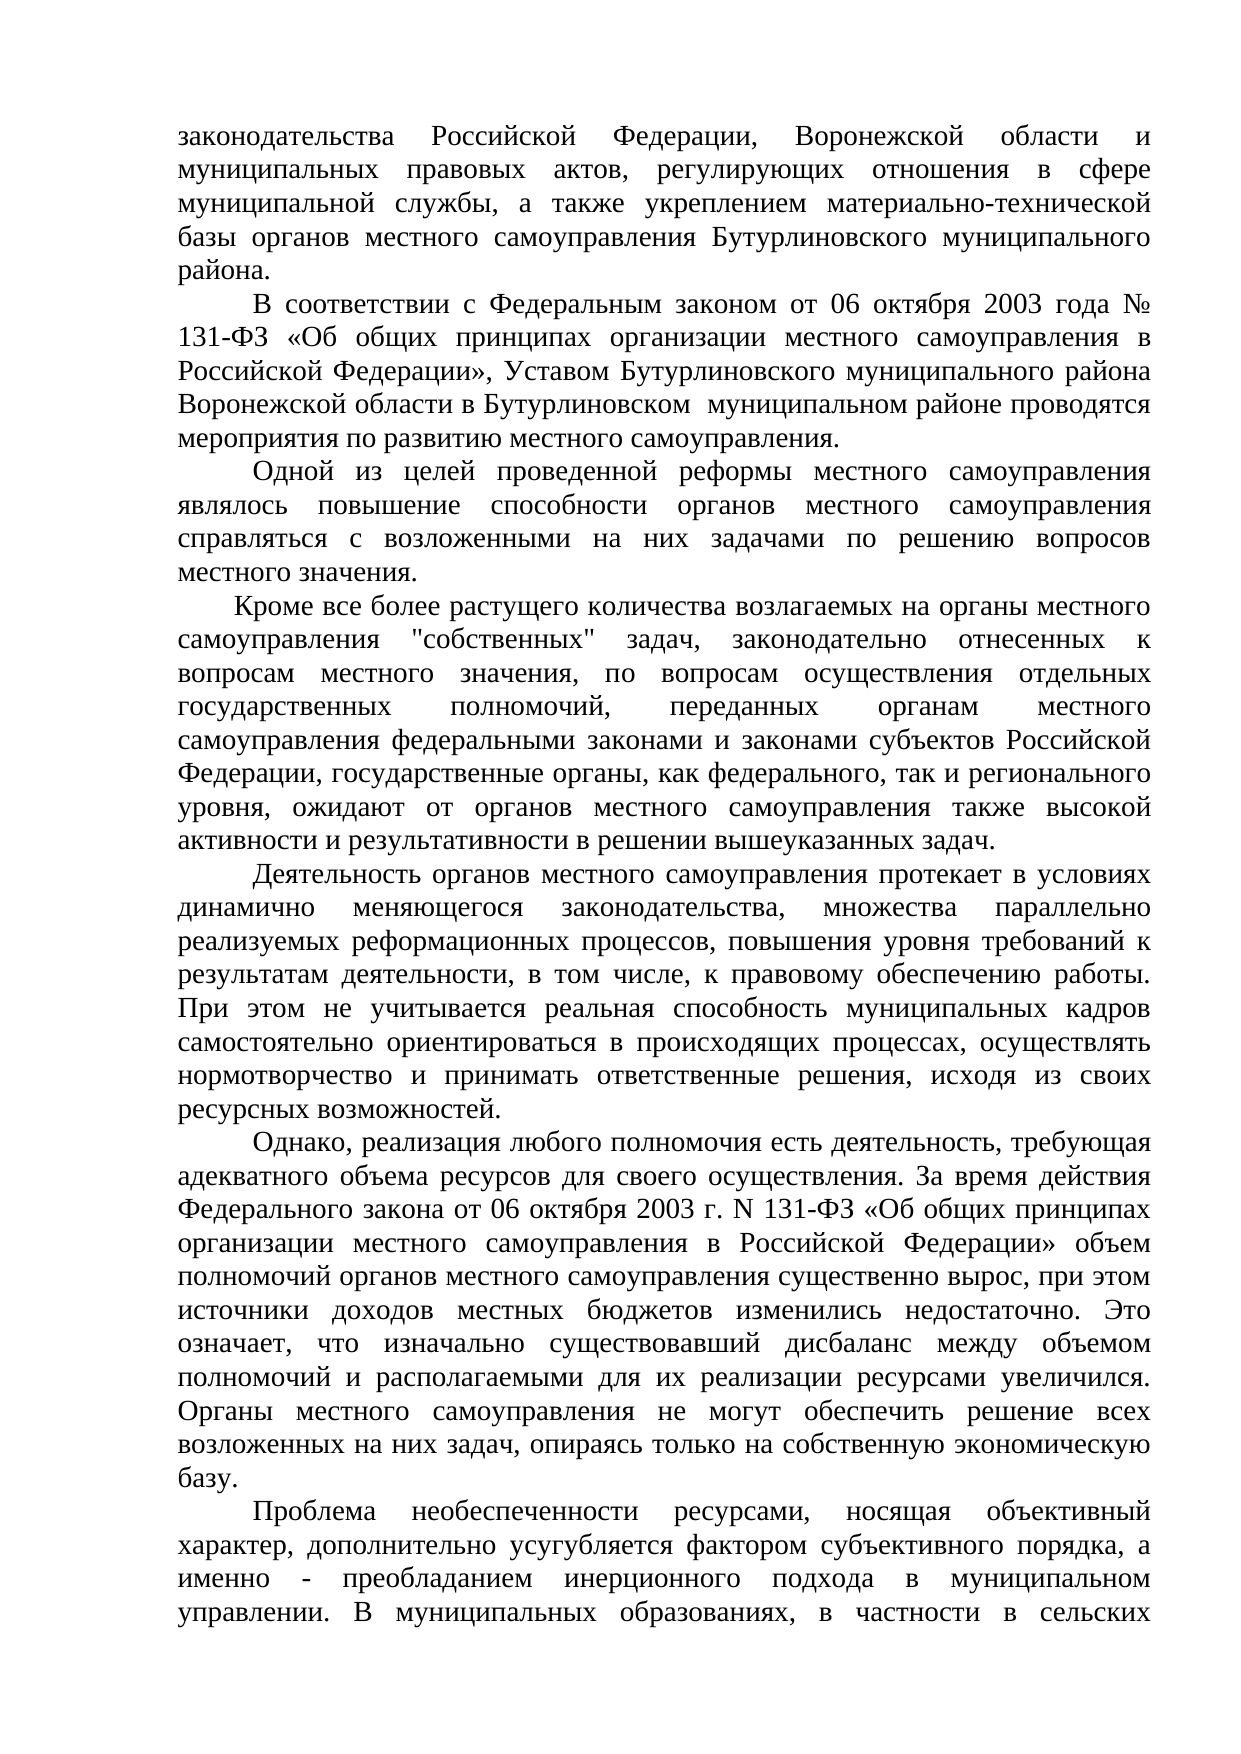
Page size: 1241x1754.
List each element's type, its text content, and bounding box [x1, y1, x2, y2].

text Одной из целей проведенной реформы местного самоуправления являлось повышение способности органов местного самоуправления справляться с возложенными на них задачами по решению вопросов местного значения. [177, 453, 1152, 588]
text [177, 1493, 1152, 1627]
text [177, 118, 1152, 286]
text Деятельность органов местного самоуправления протекает в условиях динамично меняющегося законодательства, множества параллельно реализуемых реформационных процессов, повышения уровня требований к результатам деятельности, в том числе, к правовому обеспечению работы. При этом не учитывается реальная способность муниципальных кадров самостоятельно ориентироваться в происходящих процессах, осуществлять нормотворчество и принимать ответственные решения, исходя из своих ресурсных возможностей. [177, 856, 1152, 1124]
text Однако, реализация любого полномочия есть деятельность, требующая адекватного объема ресурсов для своего осуществления. За время действия Федерального закона от 06 октября 2003 г. N 131-ФЗ «Об общих принципах организации местного самоуправления в Российской Федерации» объем полномочий органов местного самоуправления существенно вырос, при этом источники доходов местных бюджетов изменились недостаточно. Это означает, что изначально существовавший дисбаланс между объемом полномочий и располагаемыми для их реализации ресурсами увеличился. Органы местного самоуправления не могут обеспечить решение всех возложенных на них задач, опираясь только на собственную экономическую базу. [177, 1124, 1152, 1493]
text В соответствии с Федеральным законом от 06 октября 2003 года № 131-ФЗ «Об общих принципах организации местного самоуправления в Российской Федерации», Уставом Бутурлиновского муниципального района Воронежской области в Бутурлиновском муниципальном районе проводятся мероприятия по развитию местного самоуправления. [177, 286, 1152, 453]
text Кроме все более растущего количества возлагаемых на органы местного самоуправления "собственных" задач, законодательно отнесенных к вопросам местного значения, по вопросам осуществления отдельных государственных полномочий, переданных органам местного самоуправления федеральными законами и законами субъектов Российской Федерации, государственные органы, как федерального, так и регионального уровня, ожидают от органов местного самоуправления также высокой активности и результативности в решении вышеуказанных задач. [177, 588, 1152, 856]
